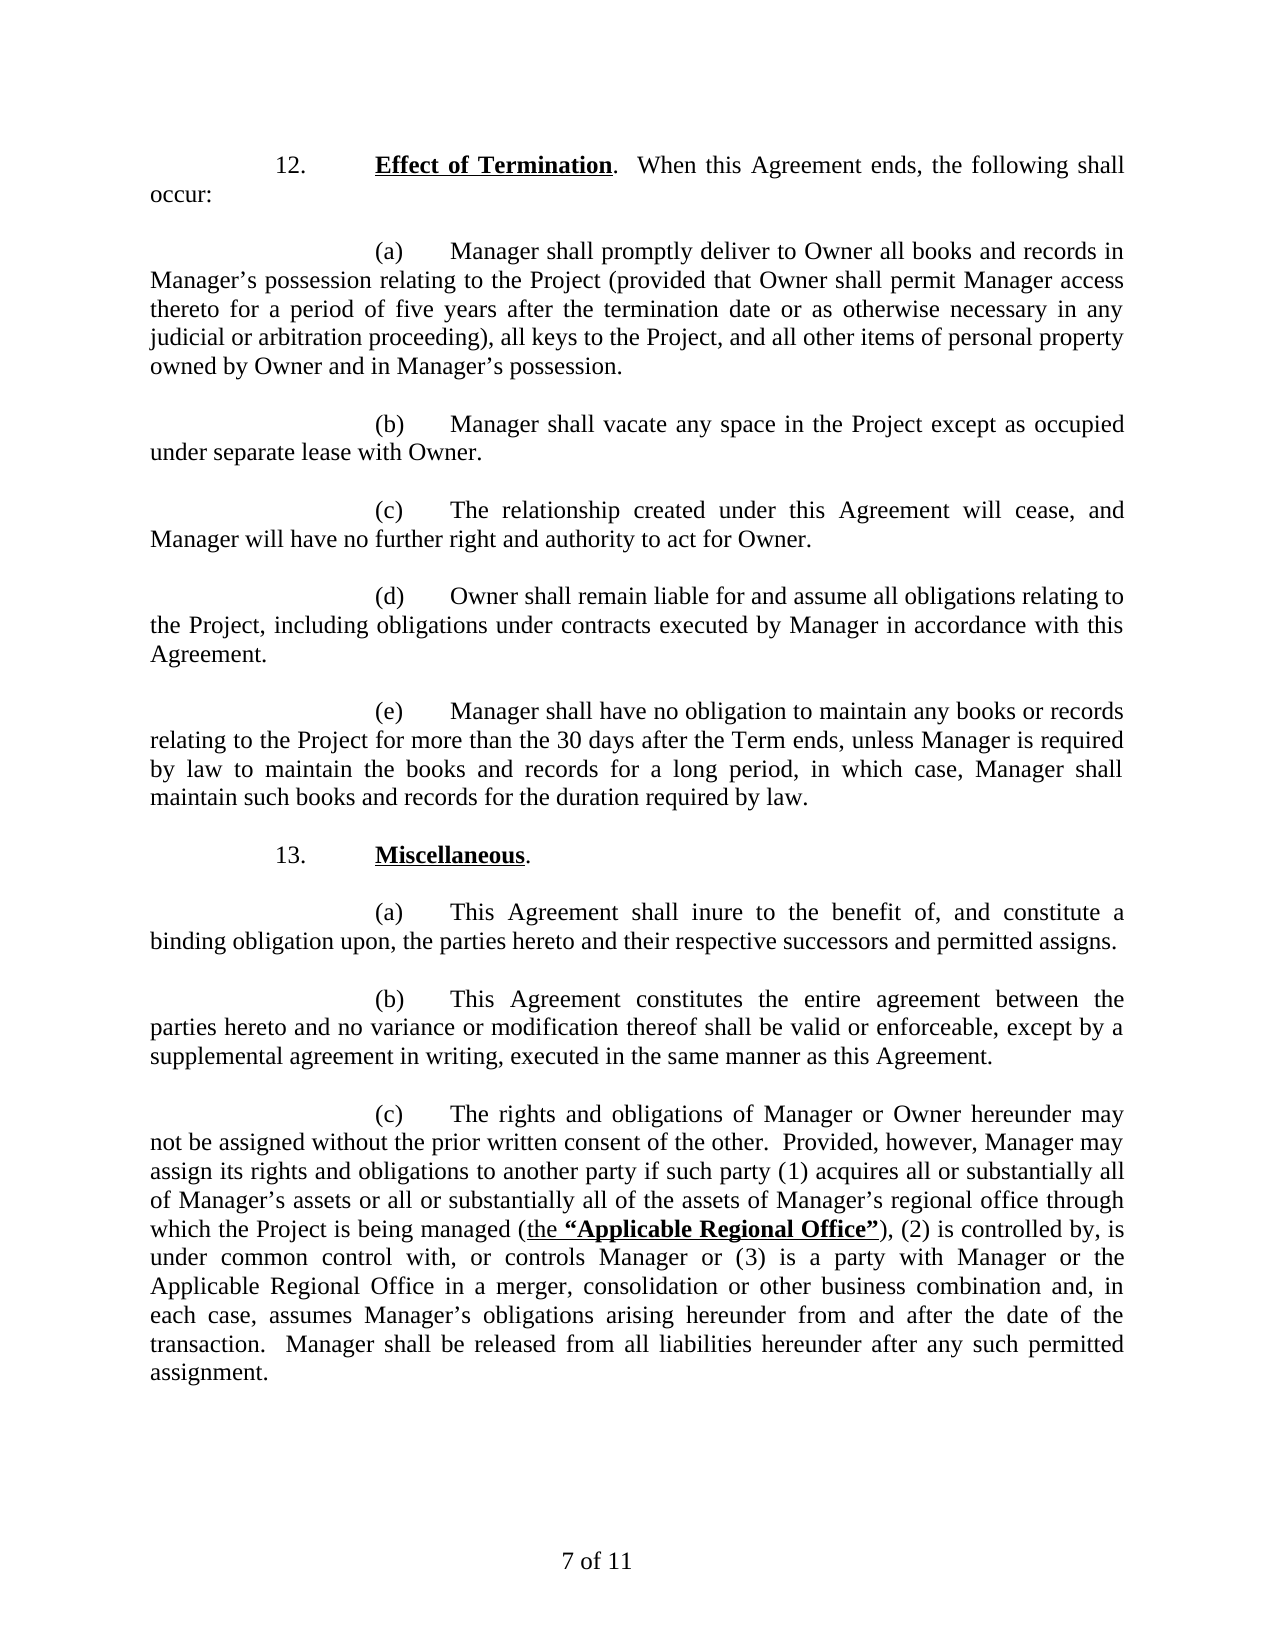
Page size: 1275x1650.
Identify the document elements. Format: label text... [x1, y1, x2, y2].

text (c) The rights and obligations of Manager or Owner hereunder may not be assigned without the prior written consent of the other. Provided, however, Manager may assign its rights and obligations to another party if such party (1) acquires all or substantially all of Manager’s assets or all or substantially all of the assets of Manager’s regional office through which the Project is being managed (the “Applicable Regional Office”), (2) is controlled by, is under common control with, or controls Manager or (3) is a party with Manager or the Applicable Regional Office in a merger, consolidation or other business combination and, in each case, assumes Manager’s obligations arising hereunder from and after the date of the transaction. Manager shall be released from all liabilities hereunder after any such permitted assignment. [150, 1099, 1125, 1386]
text (b) This Agreement constitutes the entire agreement between the parties hereto and no variance or modification thereof shall be valid or enforceable, except by a supplemental agreement in writing, executed in the same manner as this Agreement. [150, 984, 1125, 1070]
text (d) Owner shall remain liable for and assume all obligations relating to the Project, including obligations under contracts executed by Manager in accordance with this Agreement. [150, 581, 1125, 667]
text (e) Manager shall have no obligation to maintain any books or records relating to the Project for more than the 30 days after the Term ends, unless Manager is required by law to maintain the books and records for a long period, in which case, Manager shall maintain such books and records for the duration required by law. [150, 696, 1125, 811]
text (b) Manager shall vacate any space in the Project except as occupied under separate lease with Owner. [150, 409, 1125, 466]
text (a) This Agreement shall inure to the benefit of, and constitute a binding obligation upon, the parties hereto and their respective successors and permitted assigns. [150, 897, 1125, 955]
text 13. Miscellaneous. [150, 840, 1125, 869]
text 12. Effect of Termination. When this Agreement ends, the following shall occur: [150, 150, 1125, 207]
text (c) The relationship created under this Agreement will cease, and Manager will have no further right and authority to act for Owner. [150, 495, 1125, 552]
text (a) Manager shall promptly deliver to Owner all books and records in Manager’s possession relating to the Project (provided that Owner shall permit Manager access thereto for a period of five years after the termination date or as otherwise necessary in any judicial or arbitration proceeding), all keys to the Project, and all other items of personal property owned by Owner and in Manager’s possession. [150, 236, 1125, 380]
